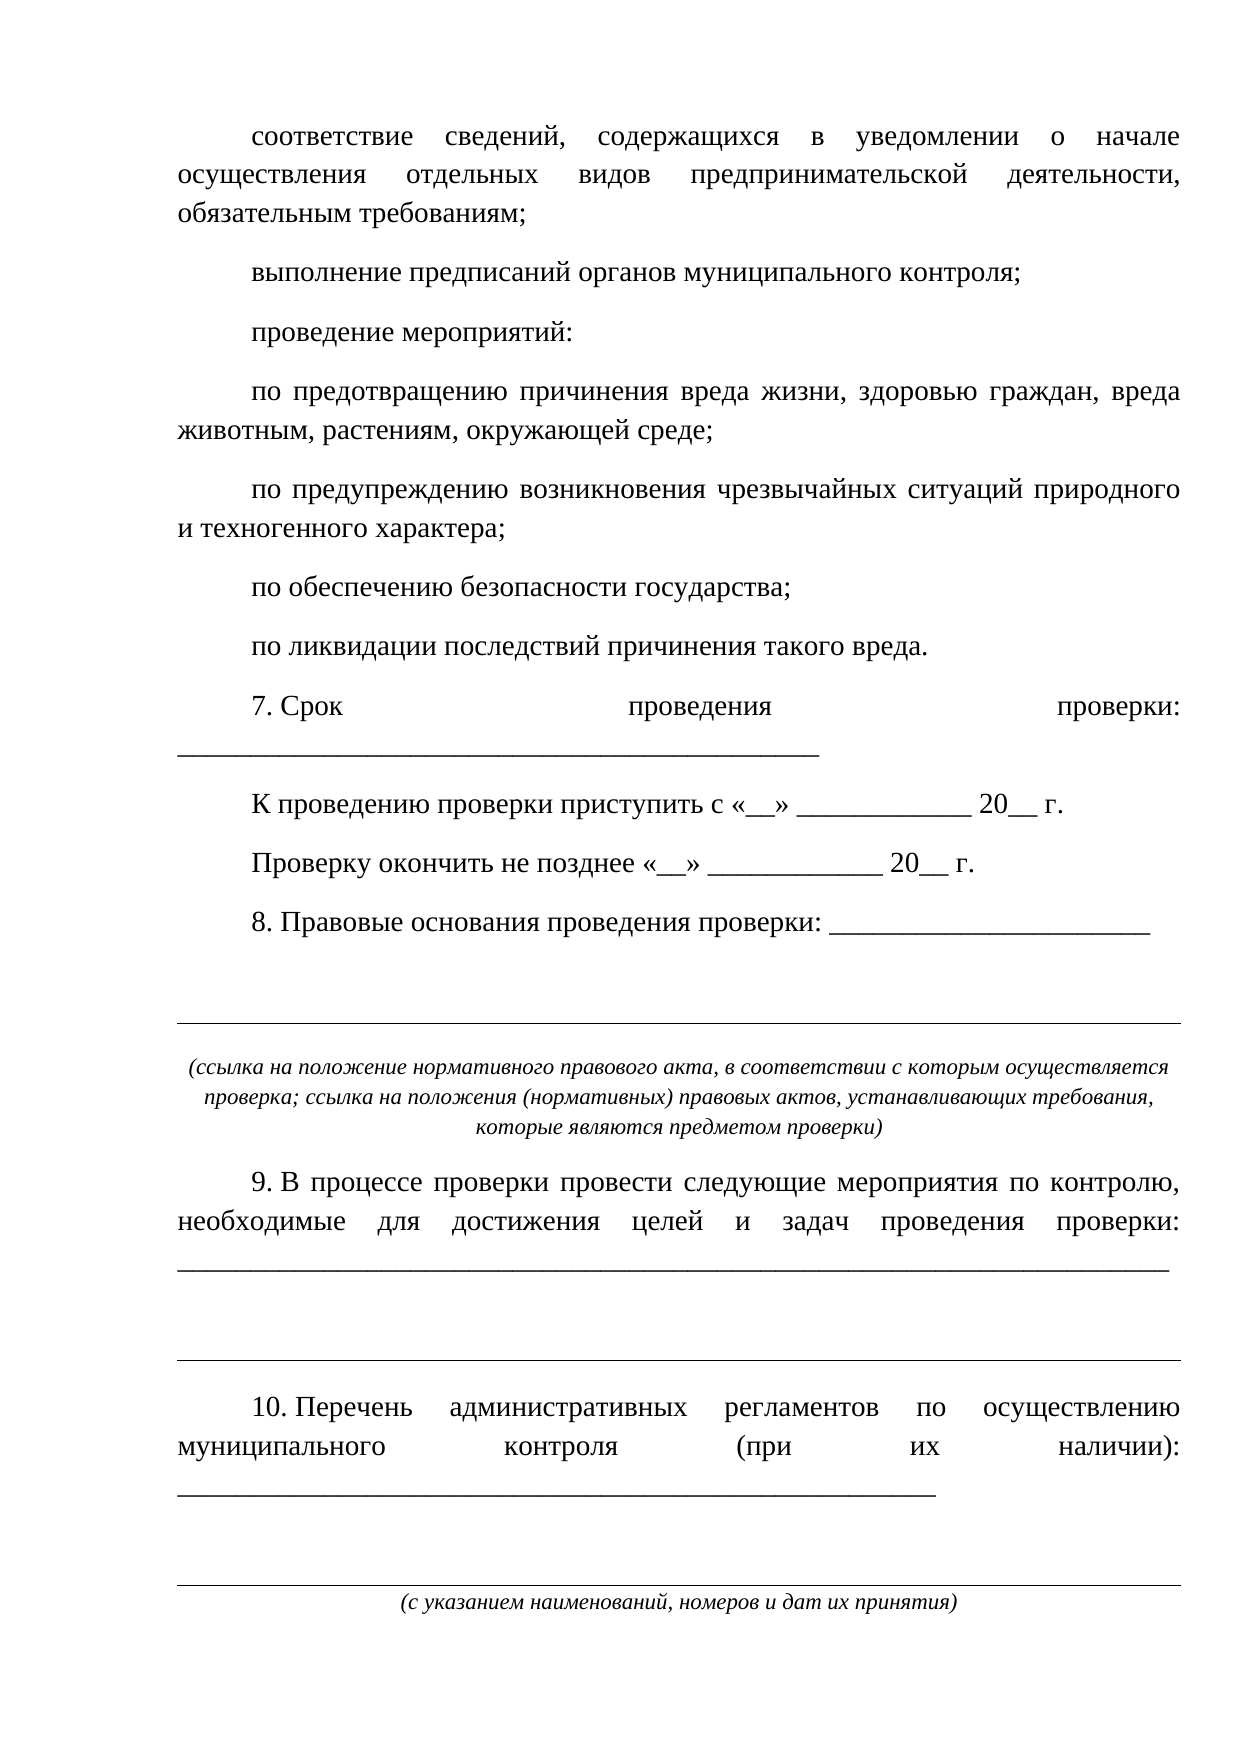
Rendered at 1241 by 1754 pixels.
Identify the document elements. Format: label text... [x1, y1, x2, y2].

text 9. В процессе проверки провести следующие мероприятия по контролю, необходимые для достижения целей и задач проведения проверки: ____________________________________________________________________ [177, 1164, 1181, 1275]
text по предупреждению возникновения чрезвычайных ситуаций природного и техногенного характера; [177, 471, 1181, 543]
text Проверку окончить не позднее «__» ____________ 20__ г. [177, 845, 1181, 879]
text по предотвращению причинения вреда жизни, здоровью граждан, вреда животным, растениям, окружающей среде; [177, 373, 1181, 445]
text по обеспечению безопасности государства; [177, 569, 1181, 603]
text (ссылка на положение нормативного правового акта, в соответствии с которым осуществляется проверка; ссылка на положения (нормативных) правовых актов, устанавливающих требования, которые являются предметом проверки) [177, 1049, 1181, 1139]
text проведение мероприятий: [177, 314, 1181, 347]
text 8. Правовые основания проведения проверки: ______________________ [177, 904, 1181, 938]
text выполнение предписаний органов муниципального контроля; [177, 254, 1181, 288]
text соответствие сведений, содержащихся в уведомлении о начале осуществления отдельных видов предпринимательской деятельности, обязательным требованиям; [177, 118, 1181, 229]
text 7. Срок проведения проверки: ____________________________________________ [177, 688, 1181, 760]
text К проведению проверки приступить с «__» ____________ 20__ г. [177, 786, 1181, 819]
text по ликвидации последствий причинения такого вреда. [177, 628, 1181, 662]
text 10. Перечень административных регламентов по осуществлению муниципального контроля (при их наличии): ____________________________________________________ [177, 1389, 1181, 1500]
text (с указанием наименований, номеров и дат их принятия) [177, 1586, 1181, 1615]
